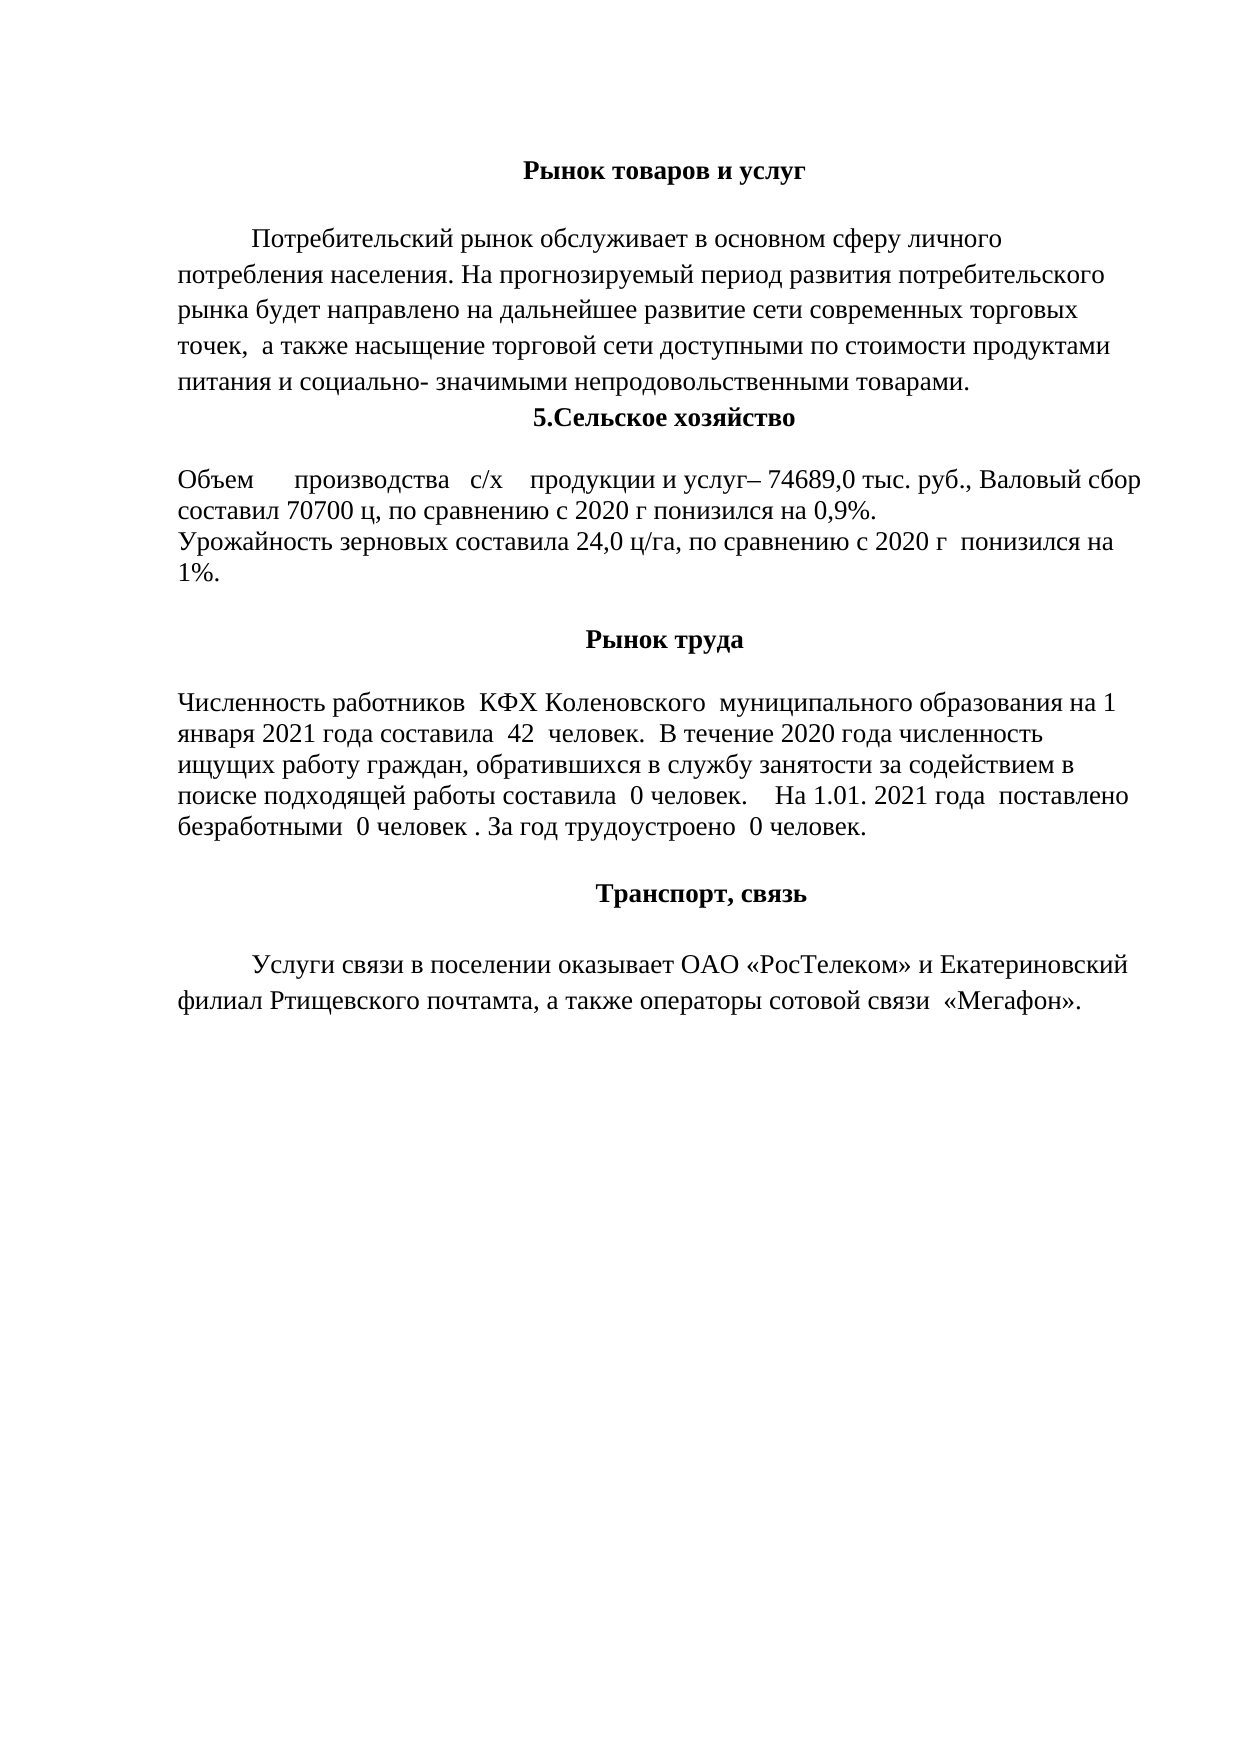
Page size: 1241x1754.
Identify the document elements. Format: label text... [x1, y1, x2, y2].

text Рынок товаров и услуг [177, 154, 1152, 185]
text Объем производства с/х продукции и услуг– 74689,0 тыс. руб., Валовый сбор составил 70700 ц, по сравнению с 2020 г понизился на 0,9%. [177, 463, 1152, 525]
text Потребительский рынок обслуживает в основном сферу личного потребления населения. На прогнозируемый период развития потребительского рынка будет направлено на дальнейшее развитие сети современных торговых точек, а также насыщение торговой сети доступными по стоимости продуктами питания и социально- значимыми непродовольственными товарами. [177, 222, 1152, 396]
text Услуги связи в поселении оказывает ОАО «РосТелеком» и Екатериновский филиал Ртищевского почтамта, а также операторы сотовой связи «Мегафон». [177, 949, 1152, 1016]
text 5.Сельское хозяйство [177, 401, 1152, 432]
text Транспорт, связь [177, 877, 1152, 908]
text Численность работников КФХ Коленовского муниципального образования на 1 января 2021 года составила 42 человек. В течение 2020 года численность ищущих работу граждан, обратившихся в службу занятости за содействием в поиске подходящей работы составила 0 человек. На 1.01. 2021 года поставлено безработными 0 человек . За год трудоустроено 0 человек. [177, 686, 1152, 841]
text Урожайность зерновых составила 24,0 ц/га, по сравнению с 2020 г понизился на 1%. [177, 525, 1152, 588]
text Рынок труда [177, 623, 1152, 654]
